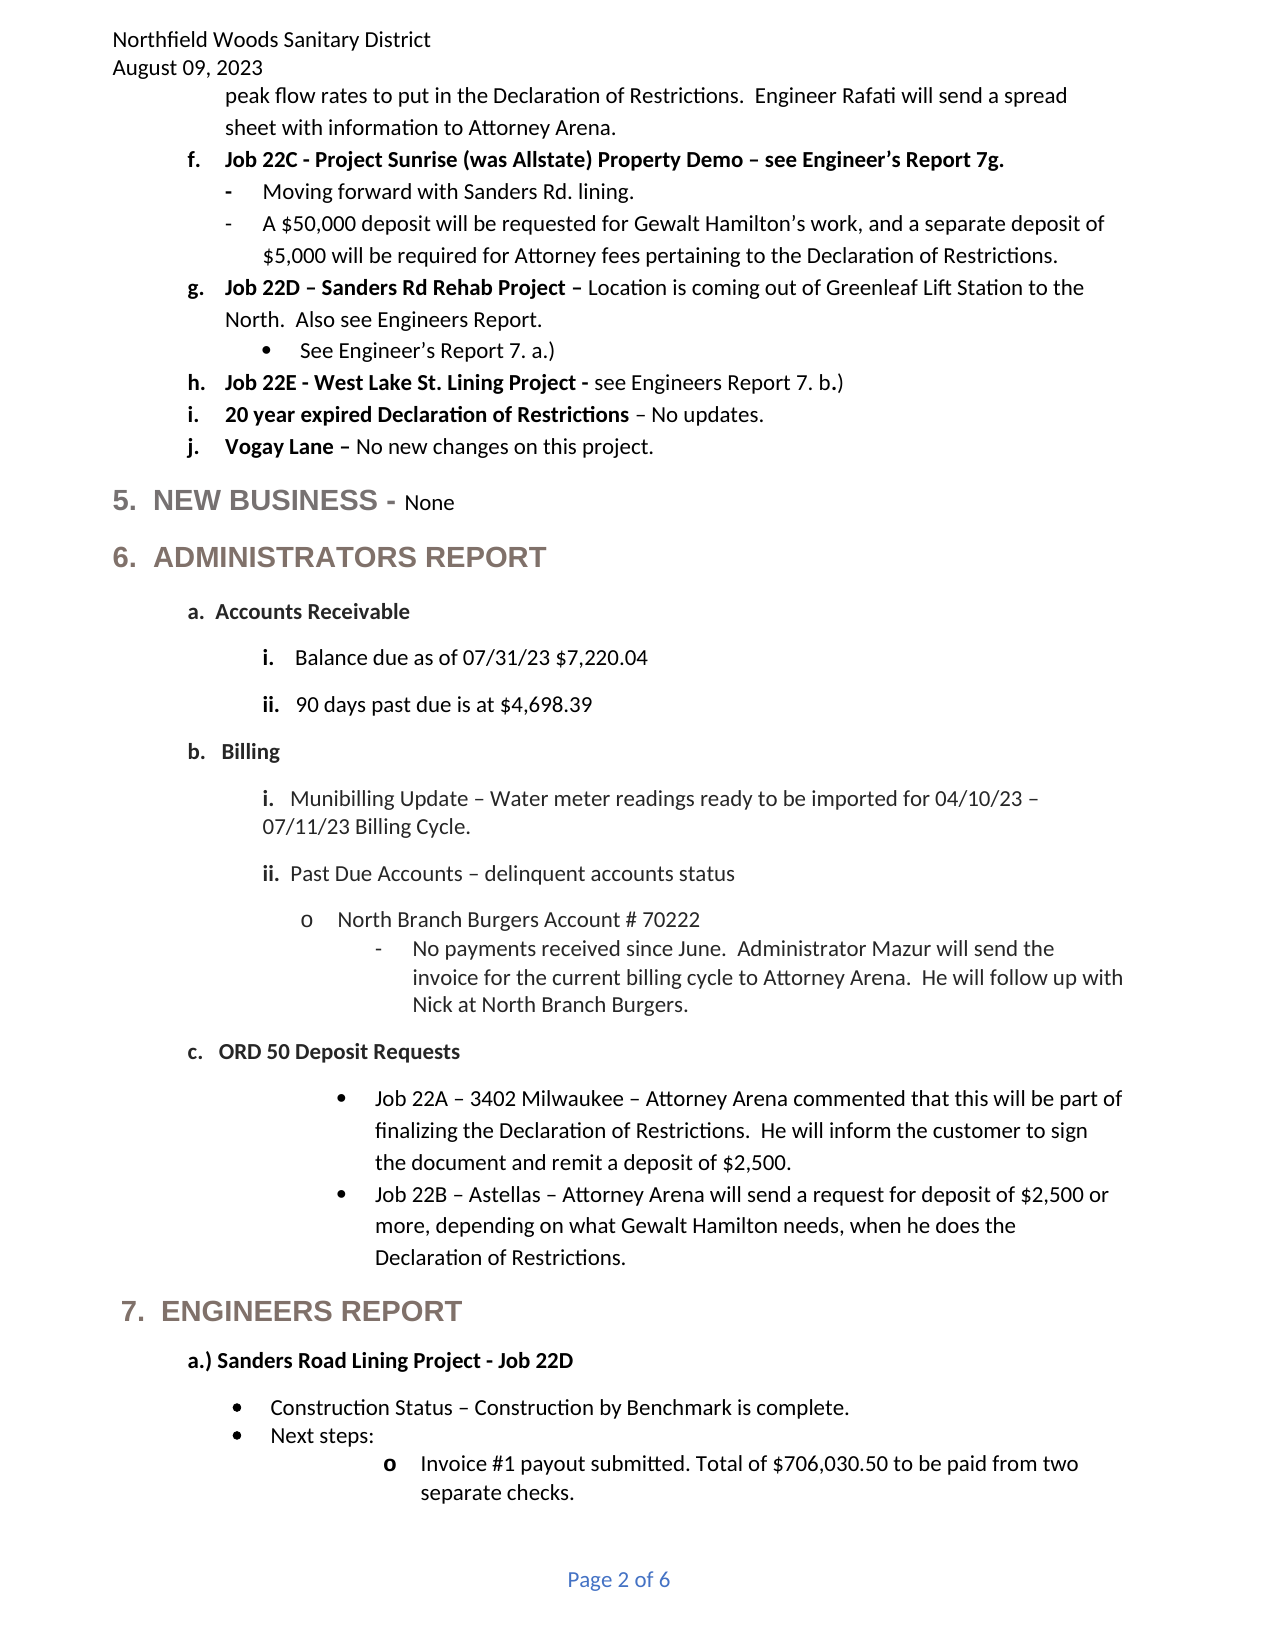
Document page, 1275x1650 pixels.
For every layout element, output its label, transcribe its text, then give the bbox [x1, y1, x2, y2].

text i. Balance due as of 07/31/23 $7,220.04 [112, 643, 1125, 672]
list 20 year expired Declaration of Restrictions – No updates. [187, 400, 1125, 428]
list Job 22C - Project Sunrise (was Allstate) Property Demo – see Engineer’s Report 7g. [187, 145, 1125, 173]
list Job 22A – 3402 Milwaukee – Attorney Arena commented that this will be part of finalizing the Declaration of Restrictions. He will inform the customer to sign the document and remit a deposit of $2,500. [337, 1084, 1125, 1176]
text 6. ADMINISTRATORS REPORT [112, 540, 1125, 573]
list Next steps: [233, 1421, 1125, 1449]
list Job 22D – Sanders Rd Rehab Project – Location is coming out of Greenleaf Lift Station to the North. Also see Engineers Report. [187, 273, 1125, 333]
text 7. ENGINEERS REPORT [112, 1294, 1125, 1328]
list See Engineer’s Report 7. a.) [262, 337, 1125, 364]
text c. ORD 50 Deposit Requests [112, 1037, 1125, 1065]
list North Branch Burgers Account # 70222 [300, 905, 1125, 934]
text ii. Past Due Accounts – delinquent accounts status [112, 859, 1125, 887]
list A $50,000 deposit will be requested for Gewalt Hamilton’s work, and a separate deposit of $5,000 will be required for Attorney fees pertaining to the Declaration of Restrictions. [225, 209, 1125, 269]
text a.) Sanders Road Lining Project - Job 22D [112, 1346, 1125, 1374]
list Job 22E - West Lake St. Lining Project - see Engineers Report 7. b.) [187, 368, 1125, 396]
text ii. 90 days past due is at $4,698.39 [112, 690, 1125, 718]
list No payments received since June. Administrator Mazur will send the invoice for the current billing cycle to Attorney Arena. He will follow up with Nick at North Branch Burgers. [375, 934, 1125, 1019]
text a. Accounts Receivable [112, 597, 1125, 625]
list Vogay Lane – No new changes on this project. [187, 432, 1125, 460]
list Job 22B – Astellas – Attorney Arena will send a request for deposit of $2,500 or more, depending on what Gewalt Hamilton needs, when he does the Declaration of Restrictions. [337, 1180, 1125, 1272]
text i. Munibilling Update – Water meter readings ready to be imported for 04/10/23 – 07/11/23 Billing Cycle. [262, 784, 1125, 840]
list Invoice #1 payout submitted. Total of $706,030.50 to be paid from two separate checks. [383, 1449, 1125, 1506]
list Moving forward with Sanders Rd. lining. [225, 177, 1125, 205]
text 5. NEW BUSINESS - None [112, 483, 1125, 516]
list Construction Status – Construction by Benchmark is complete. [233, 1393, 1125, 1421]
text b. Billing [112, 737, 1125, 765]
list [187, 82, 1125, 141]
